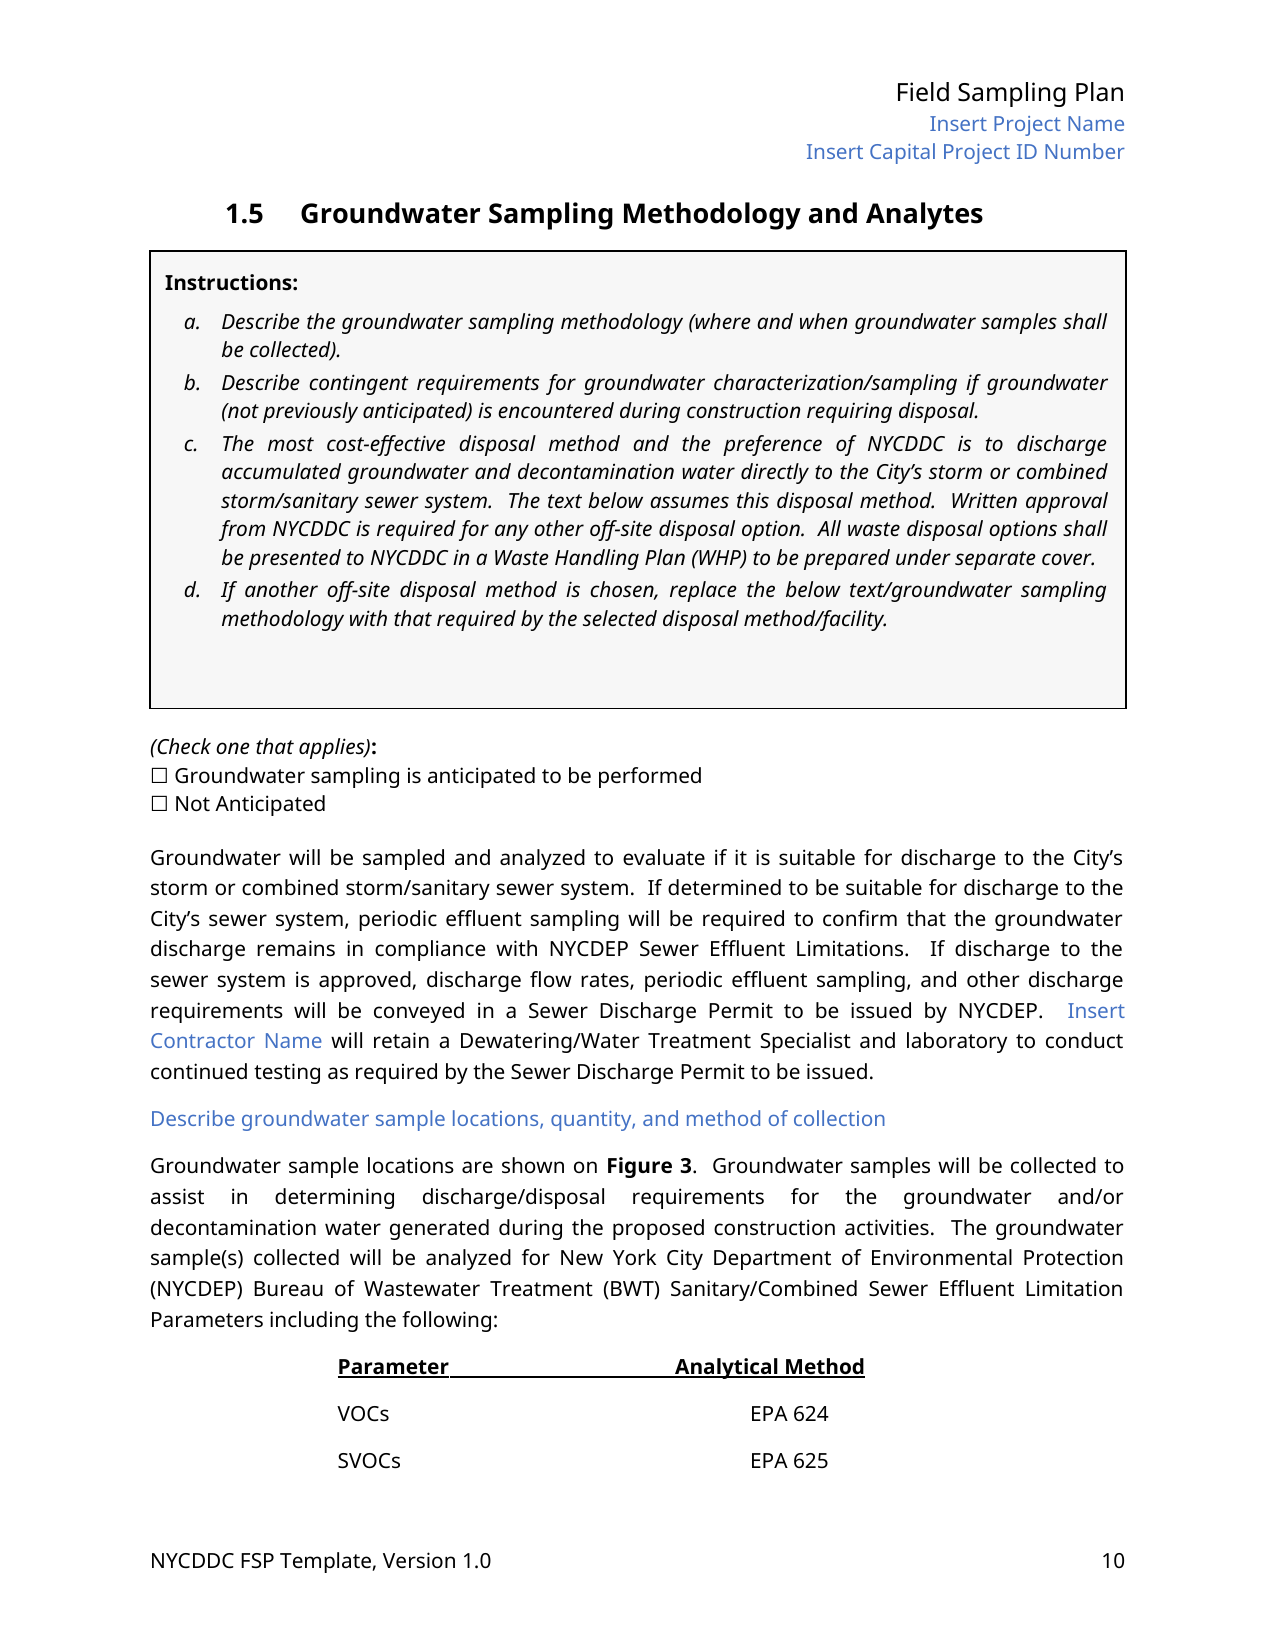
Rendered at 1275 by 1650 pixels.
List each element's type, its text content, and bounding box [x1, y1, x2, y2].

text (Check one that applies): [150, 732, 1125, 761]
subtitle Groundwater Sampling Methodology and Analytes [225, 194, 1125, 231]
text Groundwater will be sampled and analyzed to evaluate if it is suitable for discharge to the City’s storm or combined storm/sanitary sewer system. If determined to be suitable for discharge to the City’s sewer system, periodic effluent sampling will be required to confirm that the groundwater discharge remains in compliance with NYCDEP Sewer Effluent Limitations. If discharge to the sewer system is approved, discharge flow rates, periodic effluent sampling, and other discharge requirements will be conveyed in a Sewer Discharge Permit to be issued by NYCDEP. will retain a Dewatering/Water Treatment Specialist and laboratory to conduct continued testing as required by the Sewer Discharge Permit to be issued. [150, 843, 1125, 1085]
text SVOCs EPA 625 [337, 1447, 1125, 1475]
text Parameter Analytical Method [337, 1352, 1125, 1380]
text Groundwater sample locations are shown on Figure 3. Groundwater samples will be collected to assist in determining discharge/disposal requirements for the groundwater and/or decontamination water generated during the proposed construction activities. The groundwater sample(s) collected will be analyzed for New York City Department of Environmental Protection (NYCDEP) Bureau of Wastewater Treatment (BWT) Sanitary/Combined Sewer Effluent Limitation Parameters including the following: [150, 1152, 1125, 1333]
text VOCs EPA 624 [337, 1399, 1125, 1428]
text Not Anticipated [150, 789, 1125, 818]
text Groundwater sampling is anticipated to be performed [150, 761, 1125, 789]
